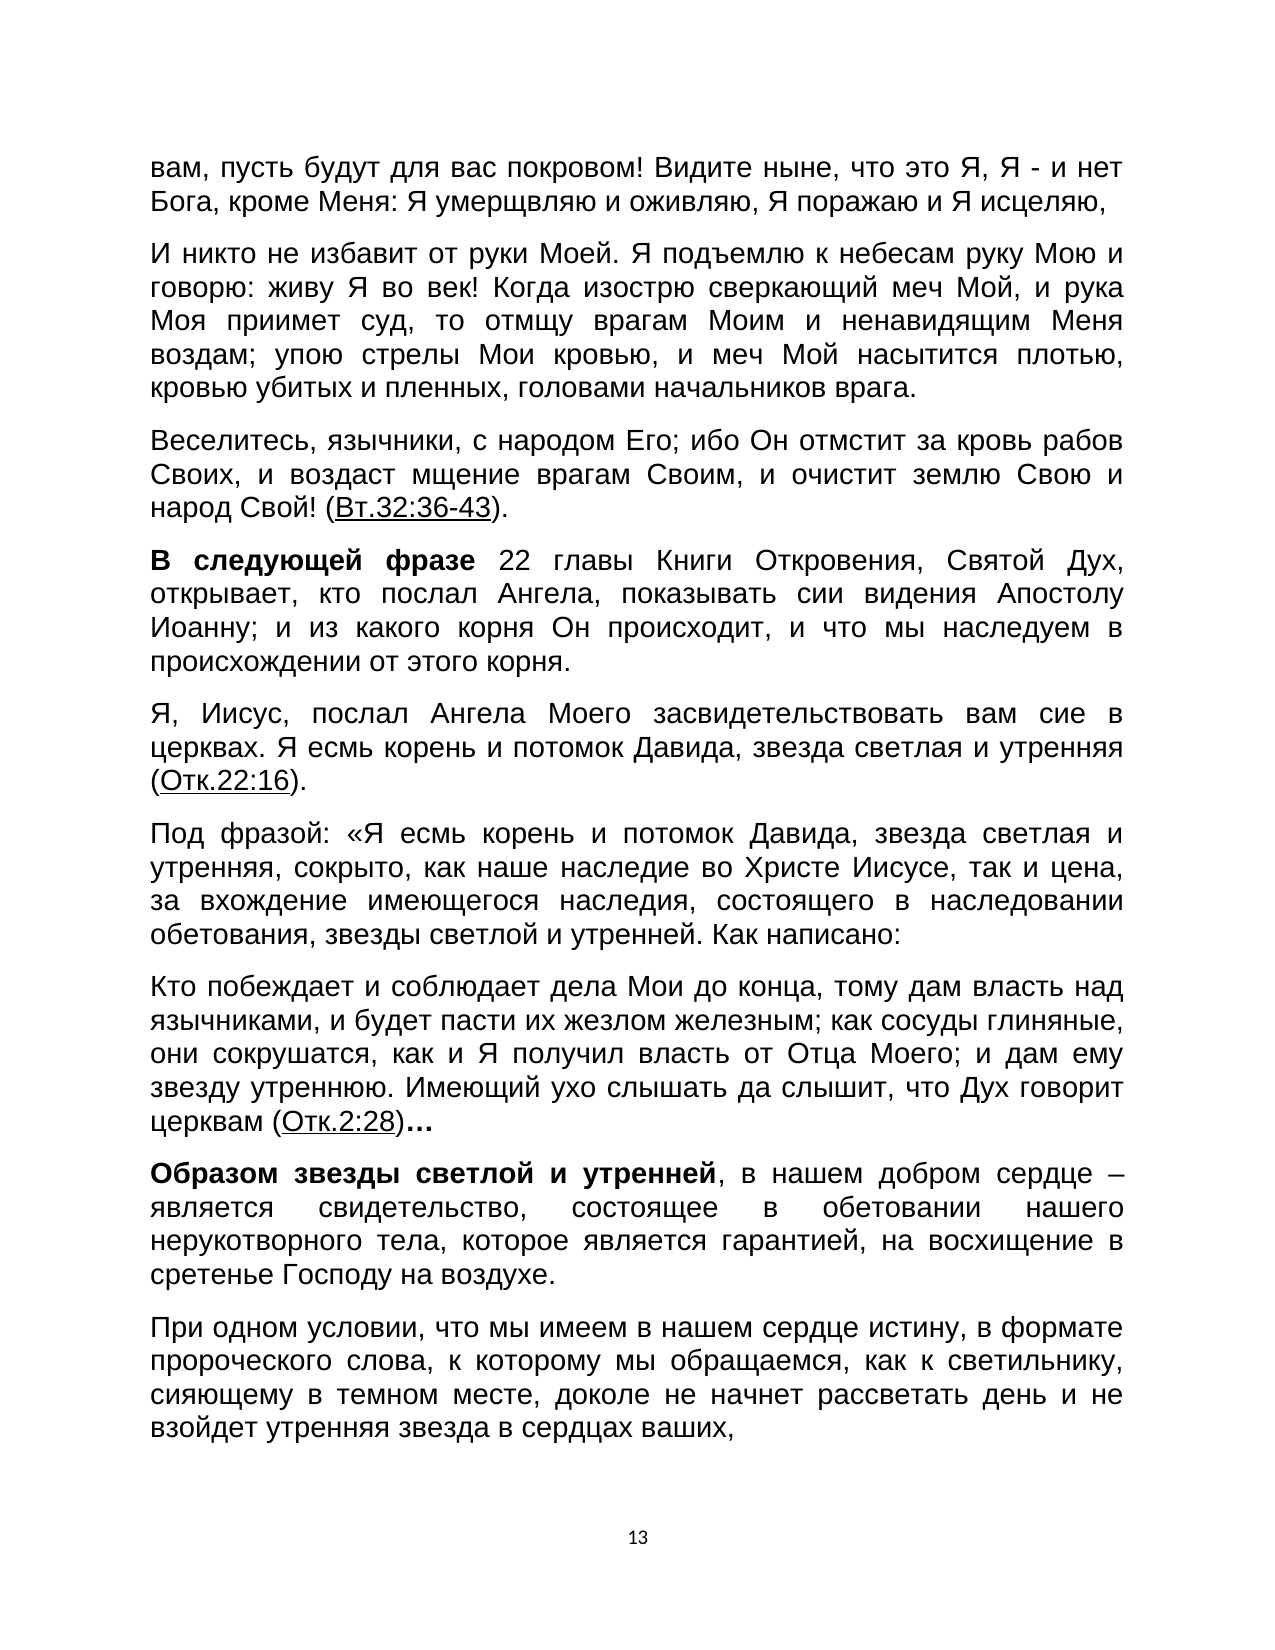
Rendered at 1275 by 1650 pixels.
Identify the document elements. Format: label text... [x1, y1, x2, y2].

text Веселитесь, язычники, с народом Его; ибо Он отмстит за кровь рабов Своих, и воздаст мщение врагам Своим, и очистит землю Свою и народ Свой! (Вт.32:36-43). [150, 423, 1125, 524]
text Образом звезды светлой и утренней, в нашем добром сердце – является свидетельство, состоящее в обетовании нашего нерукотворного тела, которое является гарантией, на восхищение в сретенье Господу на воздухе. [150, 1156, 1125, 1290]
text При одном условии, что мы имеем в нашем сердце истину, в формате пророческого слова, к которому мы обращаемся, как к светильнику, сияющему в темном месте, доколе не начнет рассветать день и не взойдет утренняя звезда в сердцах ваших, [150, 1309, 1125, 1444]
text Я, Иисус, послал Ангела Моего засвидетельствовать вам сие в церквах. Я есмь корень и потомок Давида, звезда светлая и утренняя (Отк.22:16). [150, 696, 1125, 797]
text Под фразой: «Я есмь корень и потомок Давида, звезда светлая и утренняя, сокрыто, как наше наследие во Христе Иисусе, так и цена, за вхождение имеющегося наследия, состоящего в наследовании обетования, звезды светлой и утренней. Как написано: [150, 816, 1125, 950]
text Кто побеждает и соблюдает дела Мои до конца, тому дам власть над язычниками, и будет пасти их жезлом железным; как сосуды глиняные, они сокрушатся, как и Я получил власть от Отца Моего; и дам ему звезду утреннюю. Имеющий ухо слышать да слышит, что Дух говорит церквам (Отк.2:28)… [150, 969, 1125, 1137]
text В следующей фразе 22 главы Книги Откровения, Святой Дух, открывает, кто послал Ангела, показывать сии видения Апостолу Иоанну; и из какого корня Он происходит, и что мы наследуем в происхождении от этого корня. [150, 543, 1125, 677]
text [150, 150, 1125, 217]
text И никто не избавит от руки Моей. Я подъемлю к небесам руку Мою и говорю: живу Я во век! Когда изострю сверкающий меч Мой, и рука Моя приимет суд, то отмщу врагам Моим и ненавидящим Меня воздам; упою стрелы Мои кровью, и меч Мой насытится плотью, кровью убитых и пленных, головами начальников врага. [150, 236, 1125, 404]
